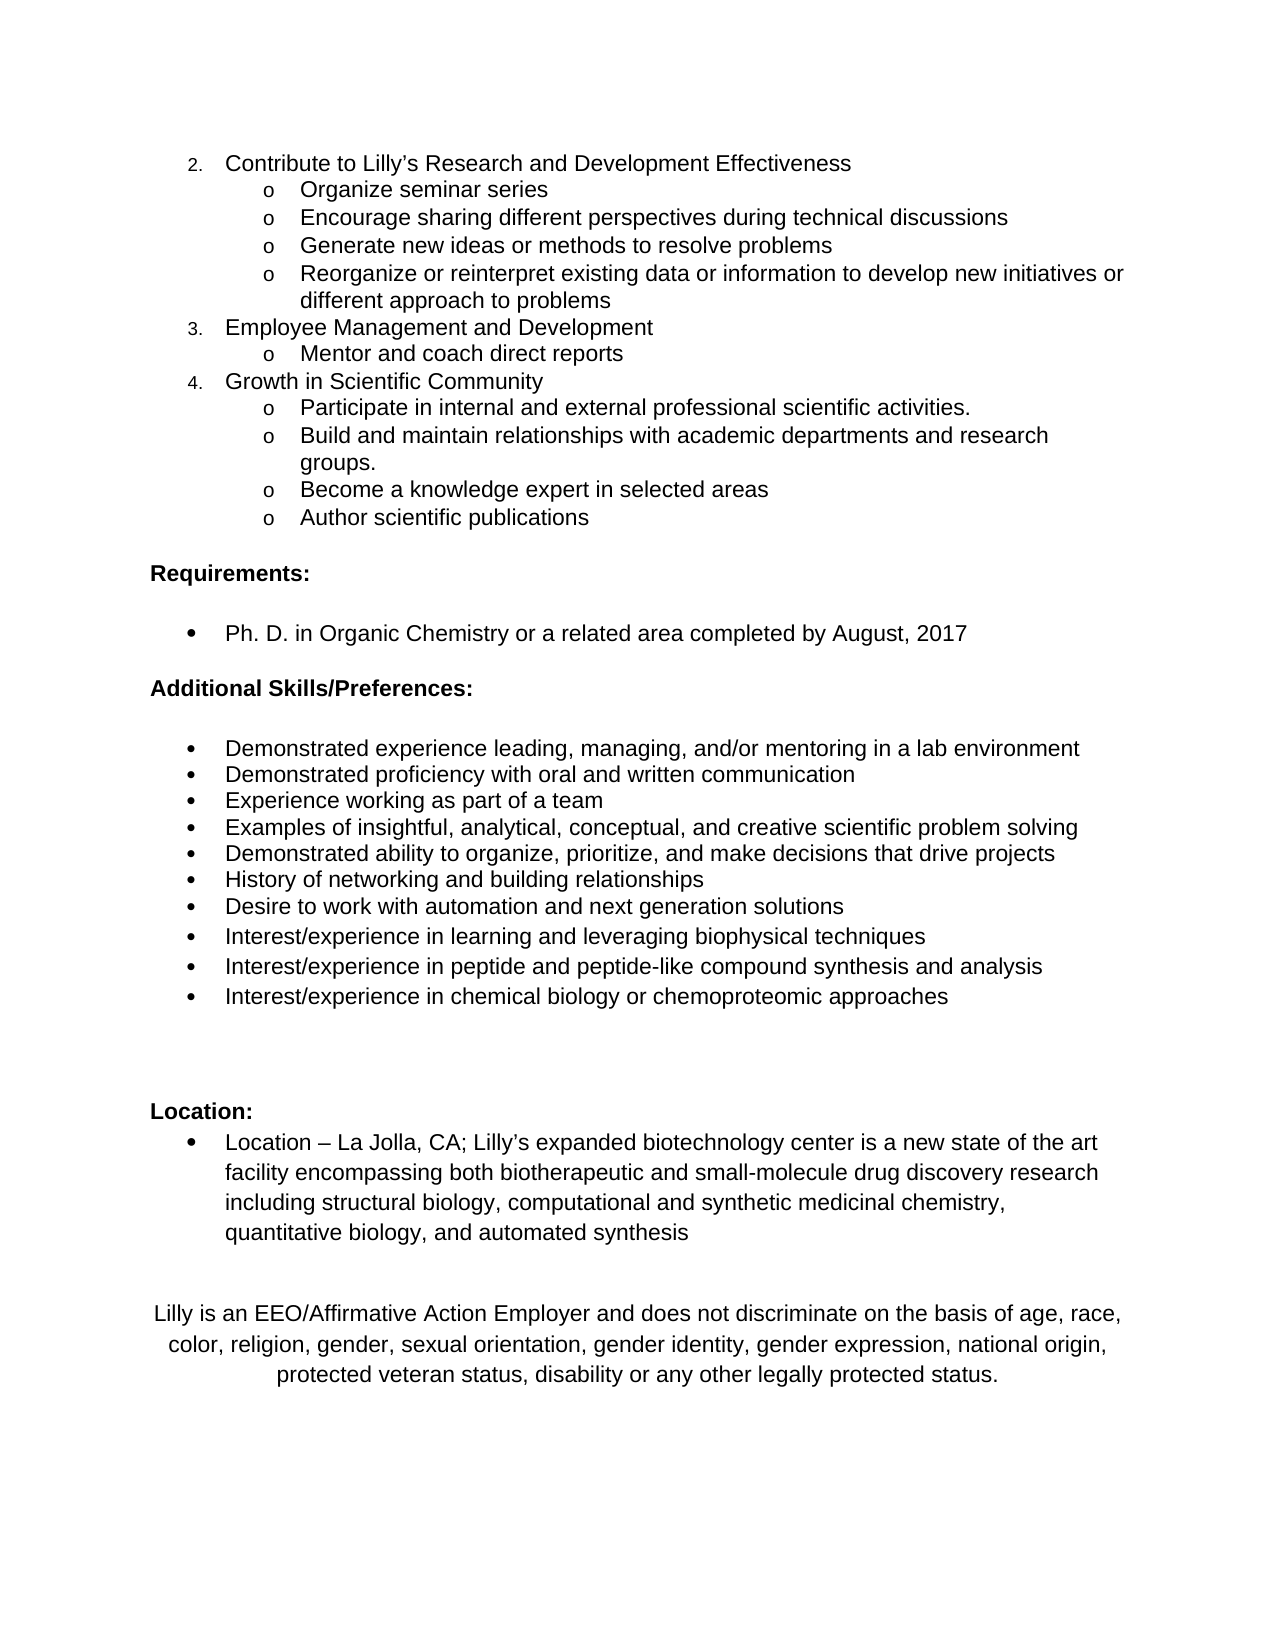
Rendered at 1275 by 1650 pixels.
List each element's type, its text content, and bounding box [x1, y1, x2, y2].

list Reorganize or reinterpret existing data or information to develop new initiatives or different approach to problems [262, 259, 1125, 313]
list Mentor and coach direct reports [262, 340, 1125, 368]
list Demonstrated experience leading, managing, and/or mentoring in a lab environment [187, 734, 1125, 761]
list Desire to work with automation and next generation solutions [187, 893, 1125, 919]
list Interest/experience in learning and leveraging biophysical techniques [187, 923, 1125, 949]
list Author scientific publications [262, 503, 1125, 531]
list Examples of insightful, analytical, conceptual, and creative scientific problem solving [187, 814, 1125, 840]
list Ph. D. in Organic Chemistry or a related area completed by August, 2017 [187, 620, 1125, 646]
list Become a knowledge expert in selected areas [262, 476, 1125, 503]
list History of networking and building relationships [187, 866, 1125, 893]
list Organize seminar series [262, 176, 1125, 204]
list Experience working as part of a team [187, 787, 1125, 814]
list Growth in Scientific Community [187, 368, 1125, 394]
list Build and maintain relationships with academic departments and research groups. [262, 422, 1125, 476]
list Location: [150, 1098, 1125, 1124]
list Interest/experience in chemical biology or chemoproteomic approaches [187, 983, 1125, 1010]
list Encourage sharing different perspectives during technical discussions [262, 204, 1125, 232]
list Employee Management and Development [187, 313, 1125, 340]
list Location – La Jolla, CA; Lilly’s expanded biotechnology center is a new state of the art facility encompassing both biotherapeutic and small-molecule drug discovery research including structural biology, computational and synthetic medicinal chemistry, quantitative biology, and automated synthesis [187, 1128, 1125, 1245]
text Requirements: [150, 560, 1125, 587]
text Additional Skills/Preferences: [150, 675, 1125, 702]
list Contribute to Lilly’s Research and Development Effectiveness [187, 150, 1125, 176]
list Participate in internal and external professional scientific activities. [262, 394, 1125, 422]
list Generate new ideas or methods to resolve problems [262, 232, 1125, 259]
list Demonstrated ability to organize, prioritize, and make decisions that drive projects [187, 840, 1125, 866]
list Demonstrated proficiency with oral and written communication [187, 761, 1125, 787]
text Lilly is an EEO/Affirmative Action Employer and does not discriminate on the basis of age, race, color, religion, gender, sexual orientation, gender identity, gender expression, national origin, protected veteran status, disability or any other legally protected status. [150, 1300, 1125, 1387]
list Interest/experience in peptide and peptide-like compound synthesis and analysis [187, 953, 1125, 979]
